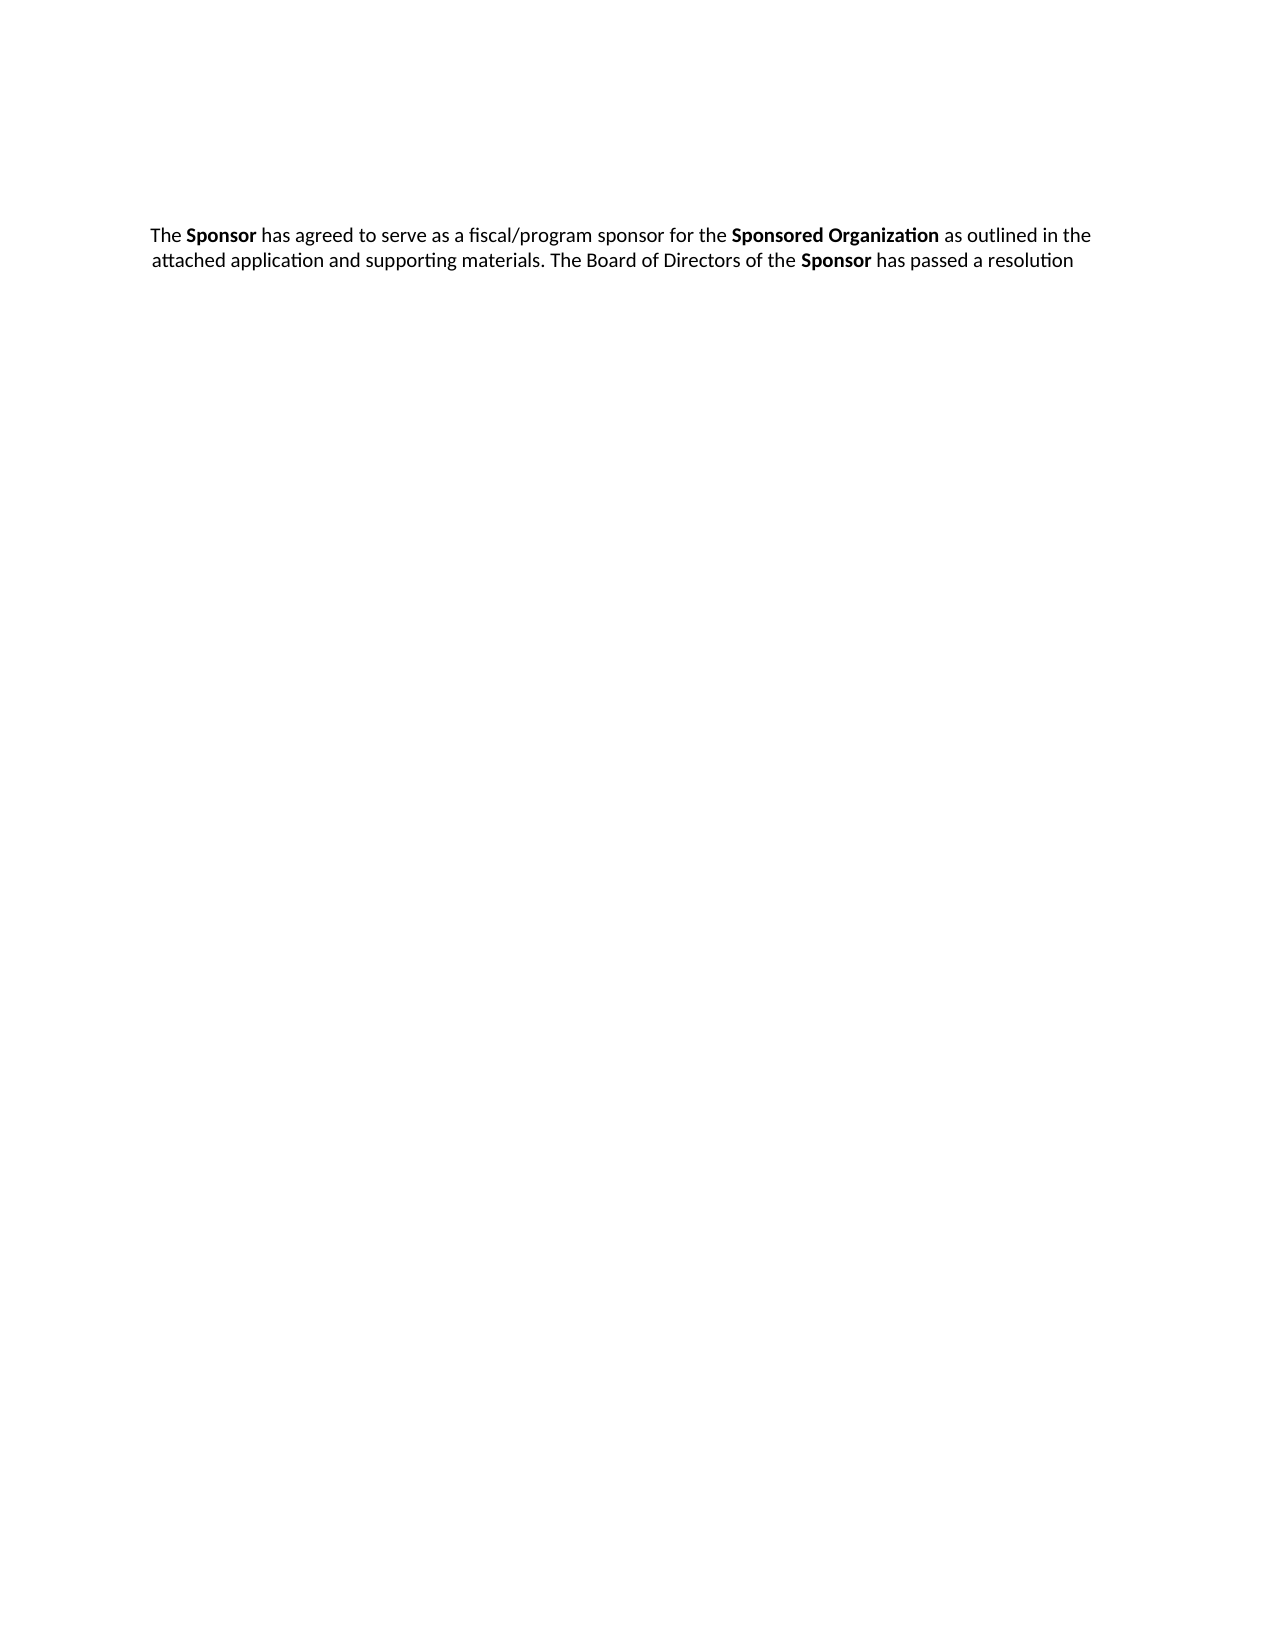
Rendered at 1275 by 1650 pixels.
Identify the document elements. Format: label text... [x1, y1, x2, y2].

text The Sponsor has agreed to serve as a fiscal/program sponsor for the Sponsored Organization as outlined in the attached application and supporting materials. The Board of Directors of the Sponsor has passed a resolution [150, 223, 1115, 272]
